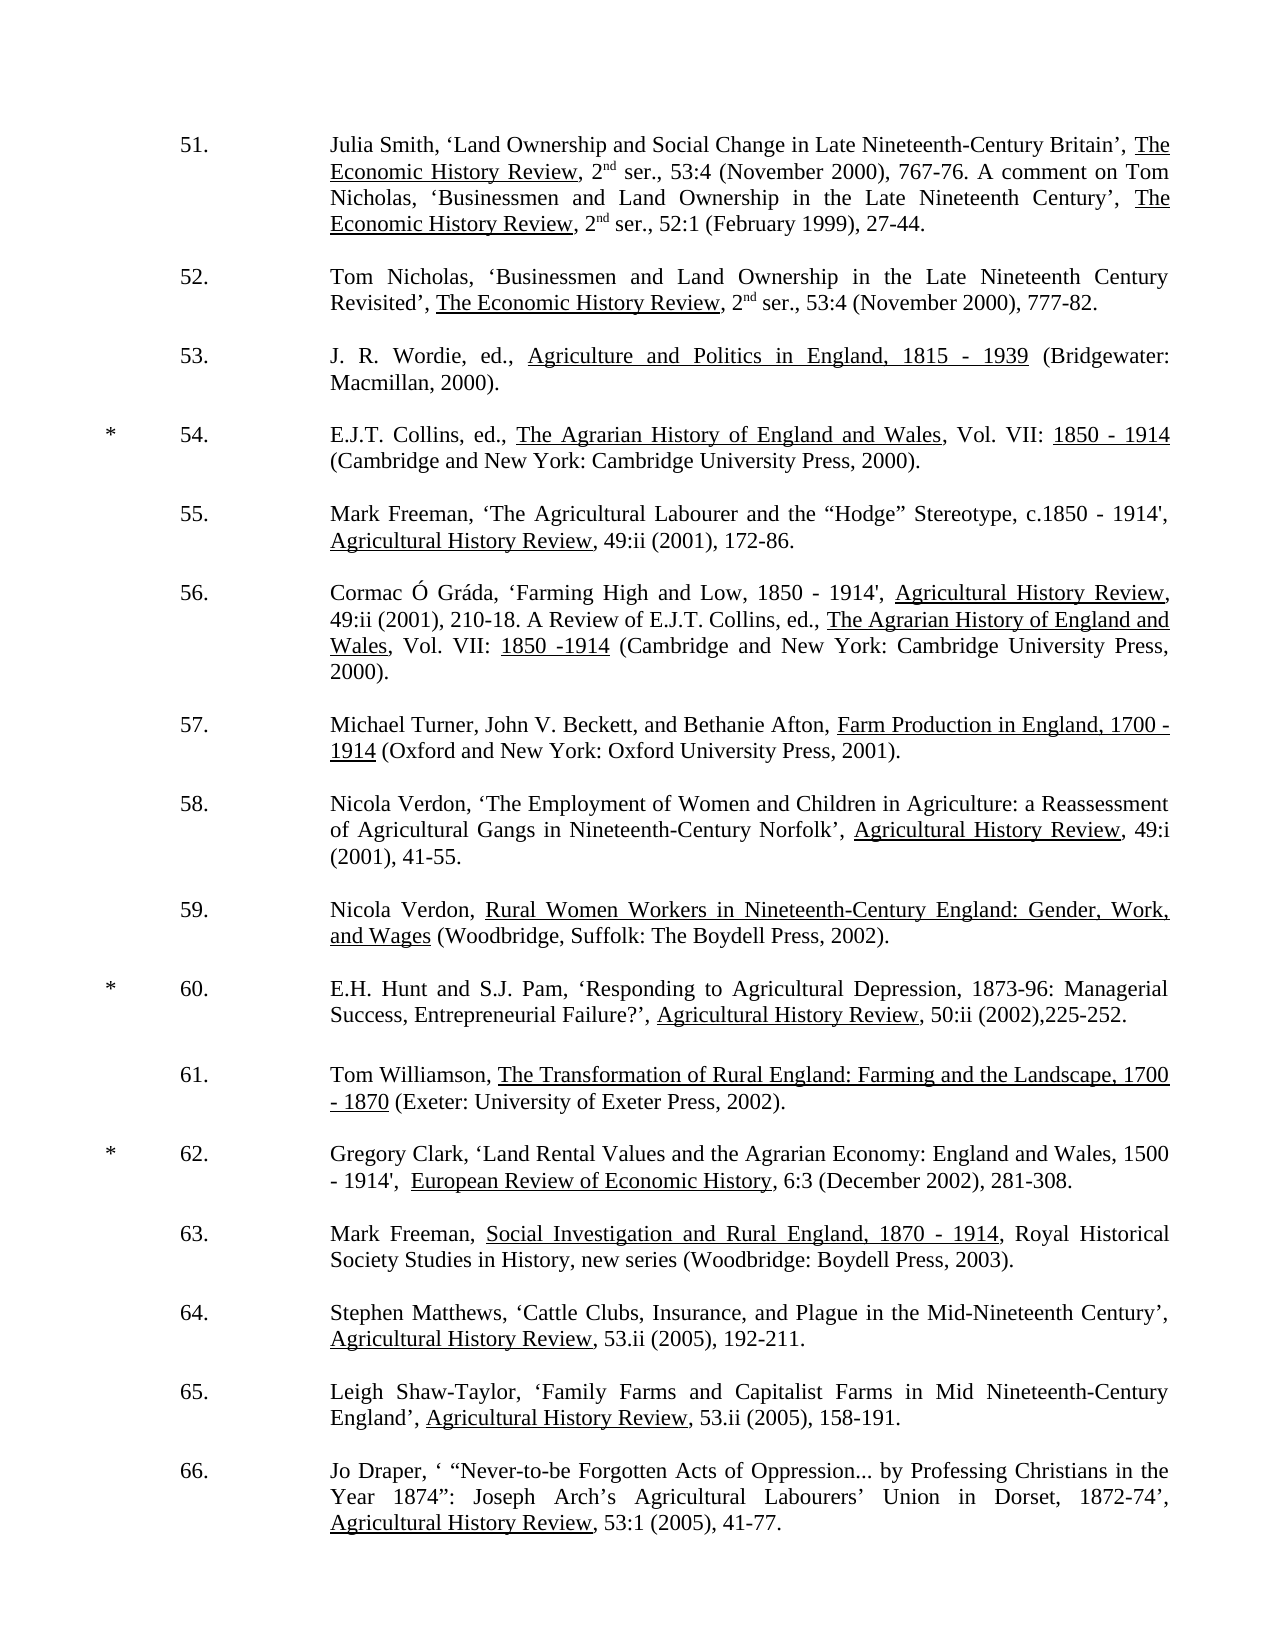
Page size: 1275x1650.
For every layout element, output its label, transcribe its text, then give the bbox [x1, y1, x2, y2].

text 61. Tom Williamson, The Transformation of Rural England: Farming and the Landscape, 1700 - 1870 (Exeter: University of Exeter Press, 2002). [180, 1061, 1170, 1114]
text 58. Nicola Verdon, ‘The Employment of Women and Children in Agriculture: a Reassessment of Agricultural Gangs in Nineteenth-Century Norfolk’, Agricultural History Review, 49:i (2001), 41-55. [180, 790, 1170, 869]
text 63. Mark Freeman, Social Investigation and Rural England, 1870 - 1914, Royal Historical Society Studies in History, new series (Woodbridge: Boydell Press, 2003). [180, 1219, 1170, 1272]
text * 62. Gregory Clark, ‘Land Rental Values and the Agrarian Economy: England and Wales, 1500 - 1914', European Review of Economic History, 6:3 (December 2002), 281-308. [105, 1141, 1170, 1193]
text 59. Nicola Verdon, Rural Women Workers in Nineteenth-Century England: Gender, Work, and Wages (Woodbridge, Suffolk: The Boydell Press, 2002). [180, 896, 1170, 948]
text 51. Julia Smith, ‘Land Ownership and Social Change in Late Nineteenth-Century Britain’, The Economic History Review, 2nd ser., 53:4 (November 2000), 767-76. A comment on Tom Nicholas, ‘Businessmen and Land Ownership in the Late Nineteenth Century’, The Economic History Review, 2nd ser., 52:1 (February 1999), 27-44. [180, 131, 1170, 237]
text 56. Cormac Ó Gráda, ‘Farming High and Low, 1850 - 1914', Agricultural History Review, 49:ii (2001), 210-18. A Review of E.J.T. Collins, ed., The Agrarian History of England and Wales, Vol. VII: 1850 -1914 (Cambridge and New York: Cambridge University Press, 2000). [180, 579, 1170, 685]
text 65. Leigh Shaw-Taylor, ‘Family Farms and Capitalist Farms in Mid Nineteenth-Century England’, Agricultural History Review, 53.ii (2005), 158-191. [180, 1378, 1170, 1430]
text 64. Stephen Matthews, ‘Cattle Clubs, Insurance, and Plague in the Mid-Nineteenth Century’, Agricultural History Review, 53.ii (2005), 192-211. [180, 1299, 1170, 1351]
text 52. Tom Nicholas, ‘Businessmen and Land Ownership in the Late Nineteenth Century Revisited’, The Economic History Review, 2nd ser., 53:4 (November 2000), 777-82. [180, 263, 1170, 316]
text * 54. E.J.T. Collins, ed., The Agrarian History of England and Wales, Vol. VII: 1850 - 1914 (Cambridge and New York: Cambridge University Press, 2000). [105, 421, 1170, 474]
text 57. Michael Turner, John V. Beckett, and Bethanie Afton, Farm Production in England, 1700 - 1914 (Oxford and New York: Oxford University Press, 2001). [180, 711, 1170, 764]
text 66. Jo Draper, ‘ “Never-to-be Forgotten Acts of Oppression... by Professing Christians in the Year 1874”: Joseph Arch’s Agricultural Labourers’ Union in Dorset, 1872-74’, Agricultural History Review, 53:1 (2005), 41-77. [180, 1457, 1170, 1536]
text * 60. E.H. Hunt and S.J. Pam, ‘Responding to Agricultural Depression, 1873-96: Managerial Success, Entrepreneurial Failure?’, Agricultural History Review, 50:ii (2002),225-252. [105, 975, 1170, 1027]
text 53. J. R. Wordie, ed., Agriculture and Politics in England, 1815 - 1939 (Bridgewater: Macmillan, 2000). [180, 342, 1170, 395]
text 55. Mark Freeman, ‘The Agricultural Labourer and the “Hodge” Stereotype, c.1850 - 1914', Agricultural History Review, 49:ii (2001), 172-86. [180, 500, 1170, 553]
